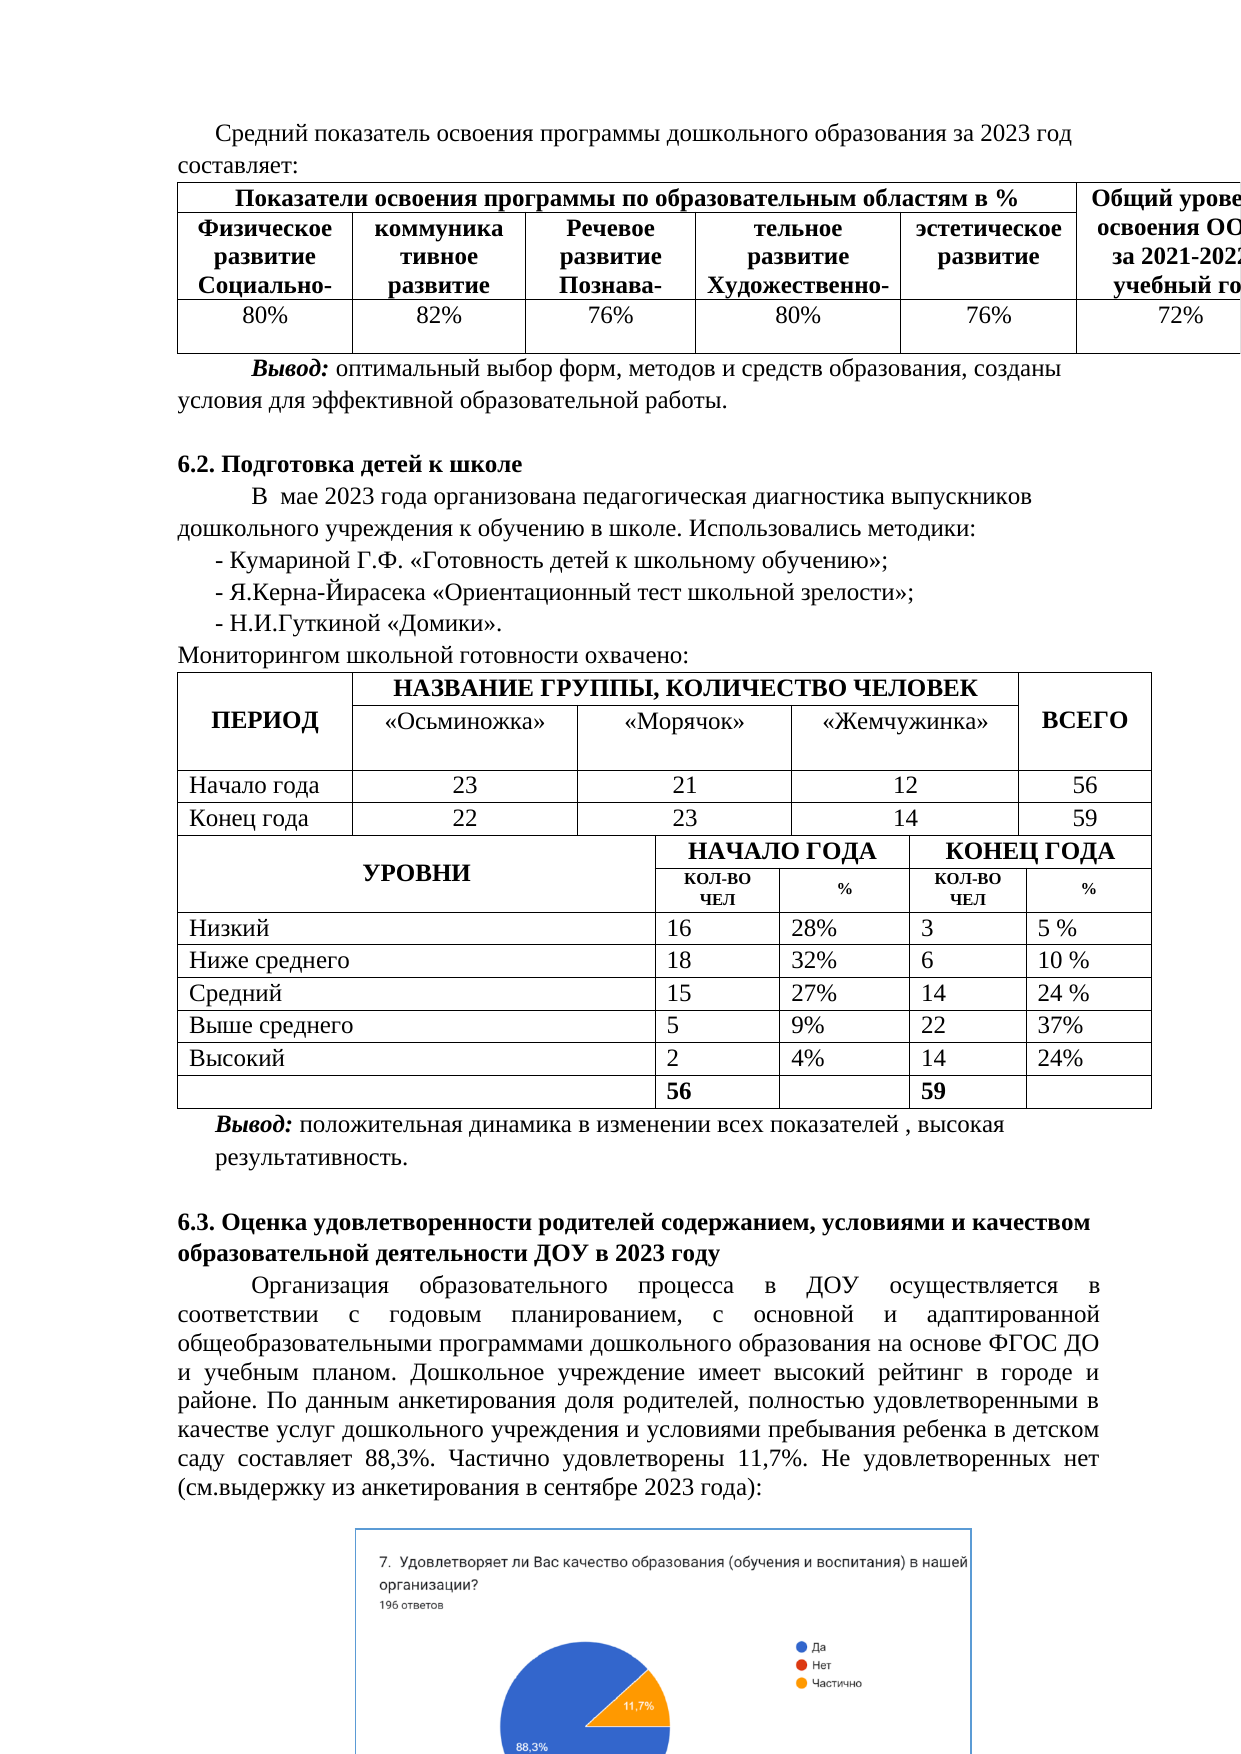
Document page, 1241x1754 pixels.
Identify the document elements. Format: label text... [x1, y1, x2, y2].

table_cell 72% [1077, 300, 1240, 352]
table_cell 22 [910, 1011, 1026, 1042]
table_cell 6 [910, 945, 1026, 977]
table_cell Физическое развитие Социально- [178, 213, 352, 299]
table_cell Конец года [178, 803, 352, 835]
table_cell 56 [1019, 771, 1151, 802]
table_cell 12 [792, 771, 1018, 802]
table_cell Начало года [178, 771, 352, 802]
table_cell 14 [910, 1043, 1026, 1075]
table_header Общий уровень освоения ООП за 2021-2022 учебный год [1077, 183, 1240, 299]
picture [356, 1530, 970, 1754]
table_cell Низкий [178, 913, 655, 944]
table_cell 24% [1027, 1043, 1151, 1075]
text Организация образовательного процесса в ДОУ осуществляется в соответствии с годовым планированием, с основной и адаптированной общеобразовательными программами дошкольного образования на основе ФГОС ДО и учебным планом. Дошкольное учреждение имеет высокий рейтинг в городе и районе. По данным анкетирования доля родителей, полностью удовлетворенными в качестве услуг дошкольного учреждения и условиями пребывания ребенка в детском саду составляет 88,3%. Частично удовлетворены 11,7%. Не удовлетворенных нет (см.выдержку из анкетирования в сентябре 2023 года): [177, 1270, 1100, 1500]
table_cell 23 [578, 803, 791, 835]
table_cell 3 [910, 913, 1026, 944]
table_cell % [780, 869, 909, 912]
text Вывод: оптимальный выбор форм, методов и средств образования, созданы условия для эффективной образовательной работы. [177, 354, 1152, 414]
table_cell «Жемчужинка» [792, 706, 1018, 769]
table_cell 76% [526, 300, 695, 352]
table_cell 80% [178, 300, 352, 352]
table_cell [1027, 1076, 1151, 1108]
table_cell КОНЕЦ ГОДА [910, 836, 1151, 867]
table_cell эстетическое развитие [901, 213, 1076, 299]
table_cell 80% [696, 300, 900, 352]
table_cell 76% [901, 300, 1076, 352]
table_cell 27% [780, 978, 909, 1009]
table_cell 16 [656, 913, 779, 944]
table_cell 56 [656, 1076, 779, 1108]
table_cell 9% [780, 1011, 909, 1042]
table_cell 21 [578, 771, 791, 802]
table_header ВСЕГО [1019, 673, 1151, 769]
table_cell 14 [792, 803, 1018, 835]
table_cell 18 [656, 945, 779, 977]
table_cell 4% [780, 1043, 909, 1075]
list - Я.Керна-Йирасека «Ориентационный тест школьной зрелости»; [215, 577, 1152, 605]
text 6.2. Подготовка детей к школе [177, 449, 1152, 478]
text В мае 2023 года организована педагогическая диагностика выпускников дошкольного учреждения к обучению в школе. Использовались методики: [177, 481, 1152, 542]
table_cell [780, 1076, 909, 1108]
table_cell Высокий [178, 1043, 655, 1075]
table_cell 82% [353, 300, 525, 352]
table_cell Выше среднего [178, 1011, 655, 1042]
table_cell «Осьминожка» [353, 706, 577, 769]
table_cell КОЛ-ВО ЧЕЛ [656, 869, 779, 912]
table_cell НАЧАЛО ГОДА [656, 836, 909, 867]
table_cell 24 % [1027, 978, 1151, 1009]
table_header Показатели освоения программы по образовательным областям в % [178, 183, 1076, 212]
table_cell 23 [353, 771, 577, 802]
table_cell 5 % [1027, 913, 1151, 944]
list - Н.И.Гуткиной «Домики». [215, 608, 1152, 637]
table_cell КОЛ-ВО ЧЕЛ [910, 869, 1026, 912]
table_cell коммуника тивное развитие [353, 213, 525, 299]
text Средний показатель освоения программы дошкольного образования за 2023 год составляет: [177, 118, 1152, 179]
table_header НАЗВАНИЕ ГРУППЫ, КОЛИЧЕСТВО ЧЕЛОВЕК [353, 673, 1018, 705]
table_cell % [1027, 869, 1151, 912]
table_cell 22 [353, 803, 577, 835]
table_cell 5 [656, 1011, 779, 1042]
table_cell 32% [780, 945, 909, 977]
list - Кумариной Г.Ф. «Готовность детей к школьному обучению»; [215, 545, 1152, 573]
table_cell «Морячок» [578, 706, 791, 769]
table_cell Ниже среднего [178, 945, 655, 977]
text 6.3. Оценка удовлетворенности родителей содержанием, условиями и качеством [177, 1207, 1152, 1235]
table_cell 10 % [1027, 945, 1151, 977]
table_cell 59 [910, 1076, 1026, 1108]
text образовательной деятельности ДОУ в 2023 году [177, 1238, 1152, 1267]
table_cell Речевое развитие Познава- [526, 213, 695, 299]
table_cell [178, 1076, 655, 1108]
table_cell 15 [656, 978, 779, 1009]
table_cell УРОВНИ [178, 836, 655, 912]
table_cell Средний [178, 978, 655, 1009]
table_header ПЕРИОД [178, 673, 352, 769]
list Вывод: положительная динамика в изменении всех показателей , высокая результативность. [215, 1109, 1152, 1170]
table_cell тельное развитие Художественно- [696, 213, 900, 299]
table_cell 28% [780, 913, 909, 944]
table_cell 59 [1019, 803, 1151, 835]
table_cell 14 [910, 978, 1026, 1009]
table_cell 2 [656, 1043, 779, 1075]
table_cell 37% [1027, 1011, 1151, 1042]
text Мониторингом школьной готовности охвачено: [177, 640, 1152, 669]
